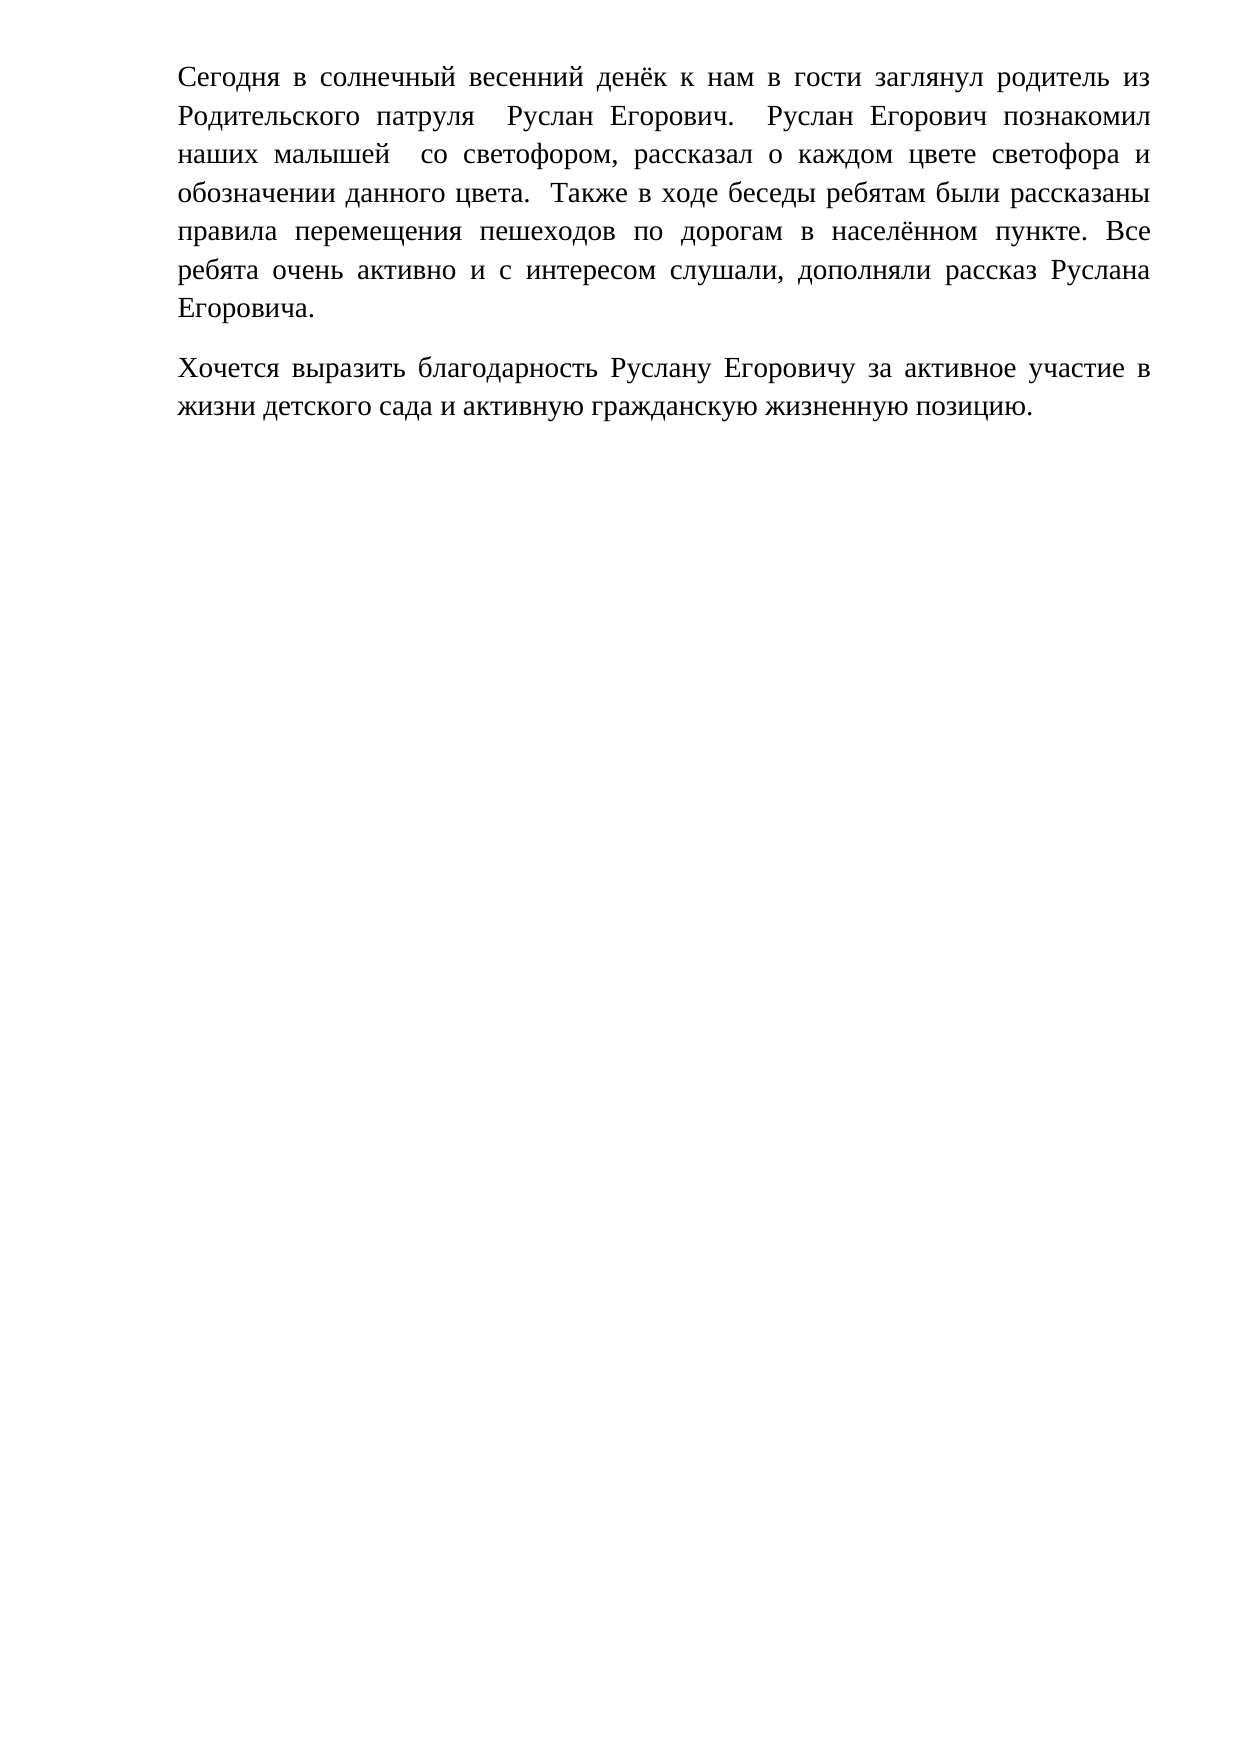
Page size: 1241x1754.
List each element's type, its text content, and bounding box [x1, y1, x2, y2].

text Сегодня в солнечный весенний денёк к нам в гости заглянул родитель из Родительского патруля Руслан Егорович. Руслан Егорович познакомил наших малышей со светофором, рассказал о каждом цвете светофора и обозначении данного цвета. Также в ходе беседы ребятам были рассказаны правила перемещения пешеходов по дорогам в населённом пункте. Все ребята очень активно и с интересом слушали, дополняли рассказ Руслана Егоровича. [177, 59, 1152, 324]
text Хочется выразить благодарность Руслану Егоровичу за активное участие в жизни детского сада и активную гражданскую жизненную позицию. [177, 350, 1152, 422]
